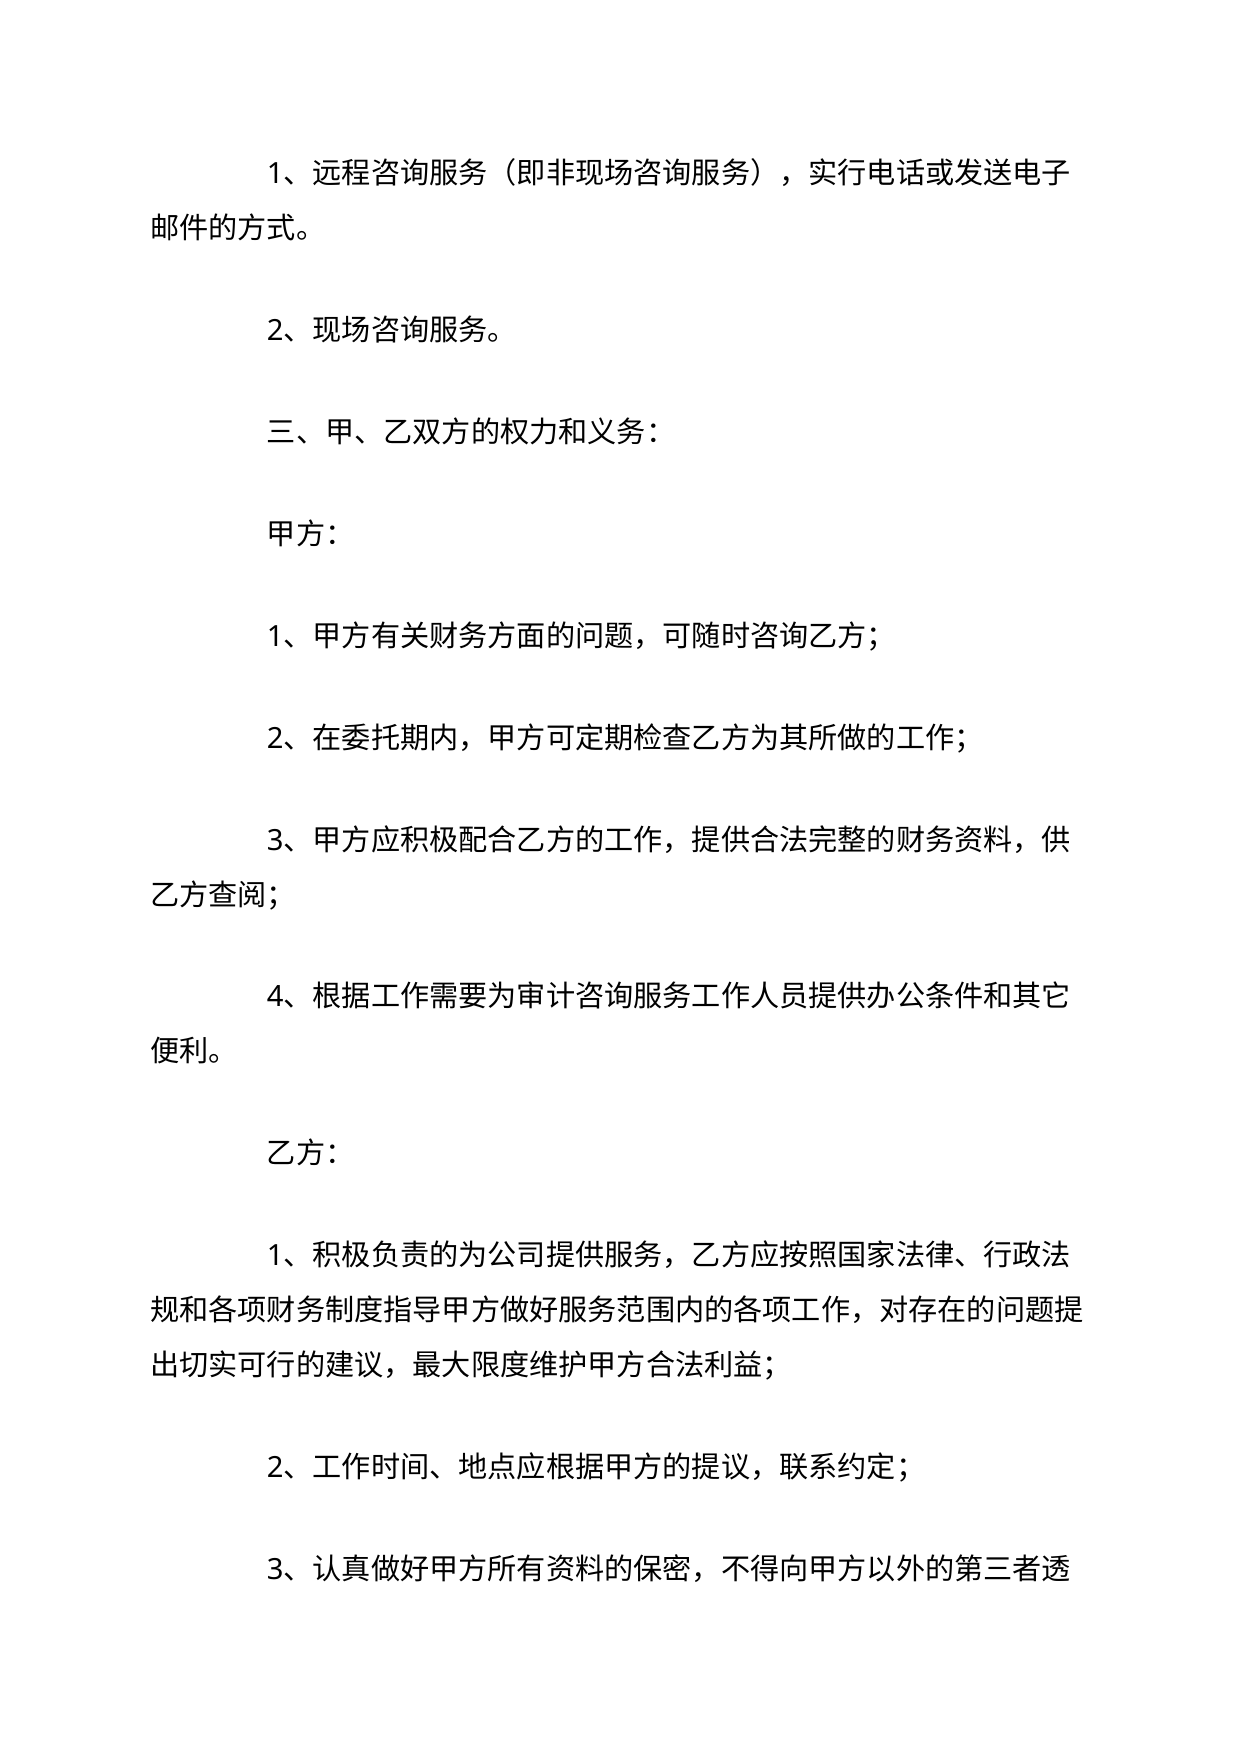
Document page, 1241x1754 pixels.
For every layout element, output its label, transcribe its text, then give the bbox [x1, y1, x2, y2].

text 三、甲、乙双方的权力和义务： [150, 409, 1090, 451]
text 4、根据工作需要为审计咨询服务工作人员提供办公条件和其它便利。 [150, 973, 1090, 1070]
text 甲方： [150, 511, 1090, 553]
text 2、现场咨询服务。 [150, 307, 1090, 349]
text 1、积极负责的为公司提供服务，乙方应按照国家法律、行政法规和各项财务制度指导甲方做好服务范围内的各项工作，对存在的问题提出切实可行的建议，最大限度维护甲方合法利益； [150, 1232, 1090, 1384]
text 乙方： [150, 1130, 1090, 1172]
text 1、甲方有关财务方面的问题，可随时咨询乙方； [150, 612, 1090, 655]
text 2、工作时间、地点应根据甲方的提议，联系约定； [150, 1443, 1090, 1486]
text 3、甲方应积极配合乙方的工作，提供合法完整的财务资料，供乙方查阅； [150, 816, 1090, 913]
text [150, 1545, 1090, 1588]
text 1、远程咨询服务（即非现场咨询服务），实行电话或发送电子邮件的方式。 [150, 150, 1090, 247]
text 2、在委托期内，甲方可定期检查乙方为其所做的工作； [150, 714, 1090, 757]
